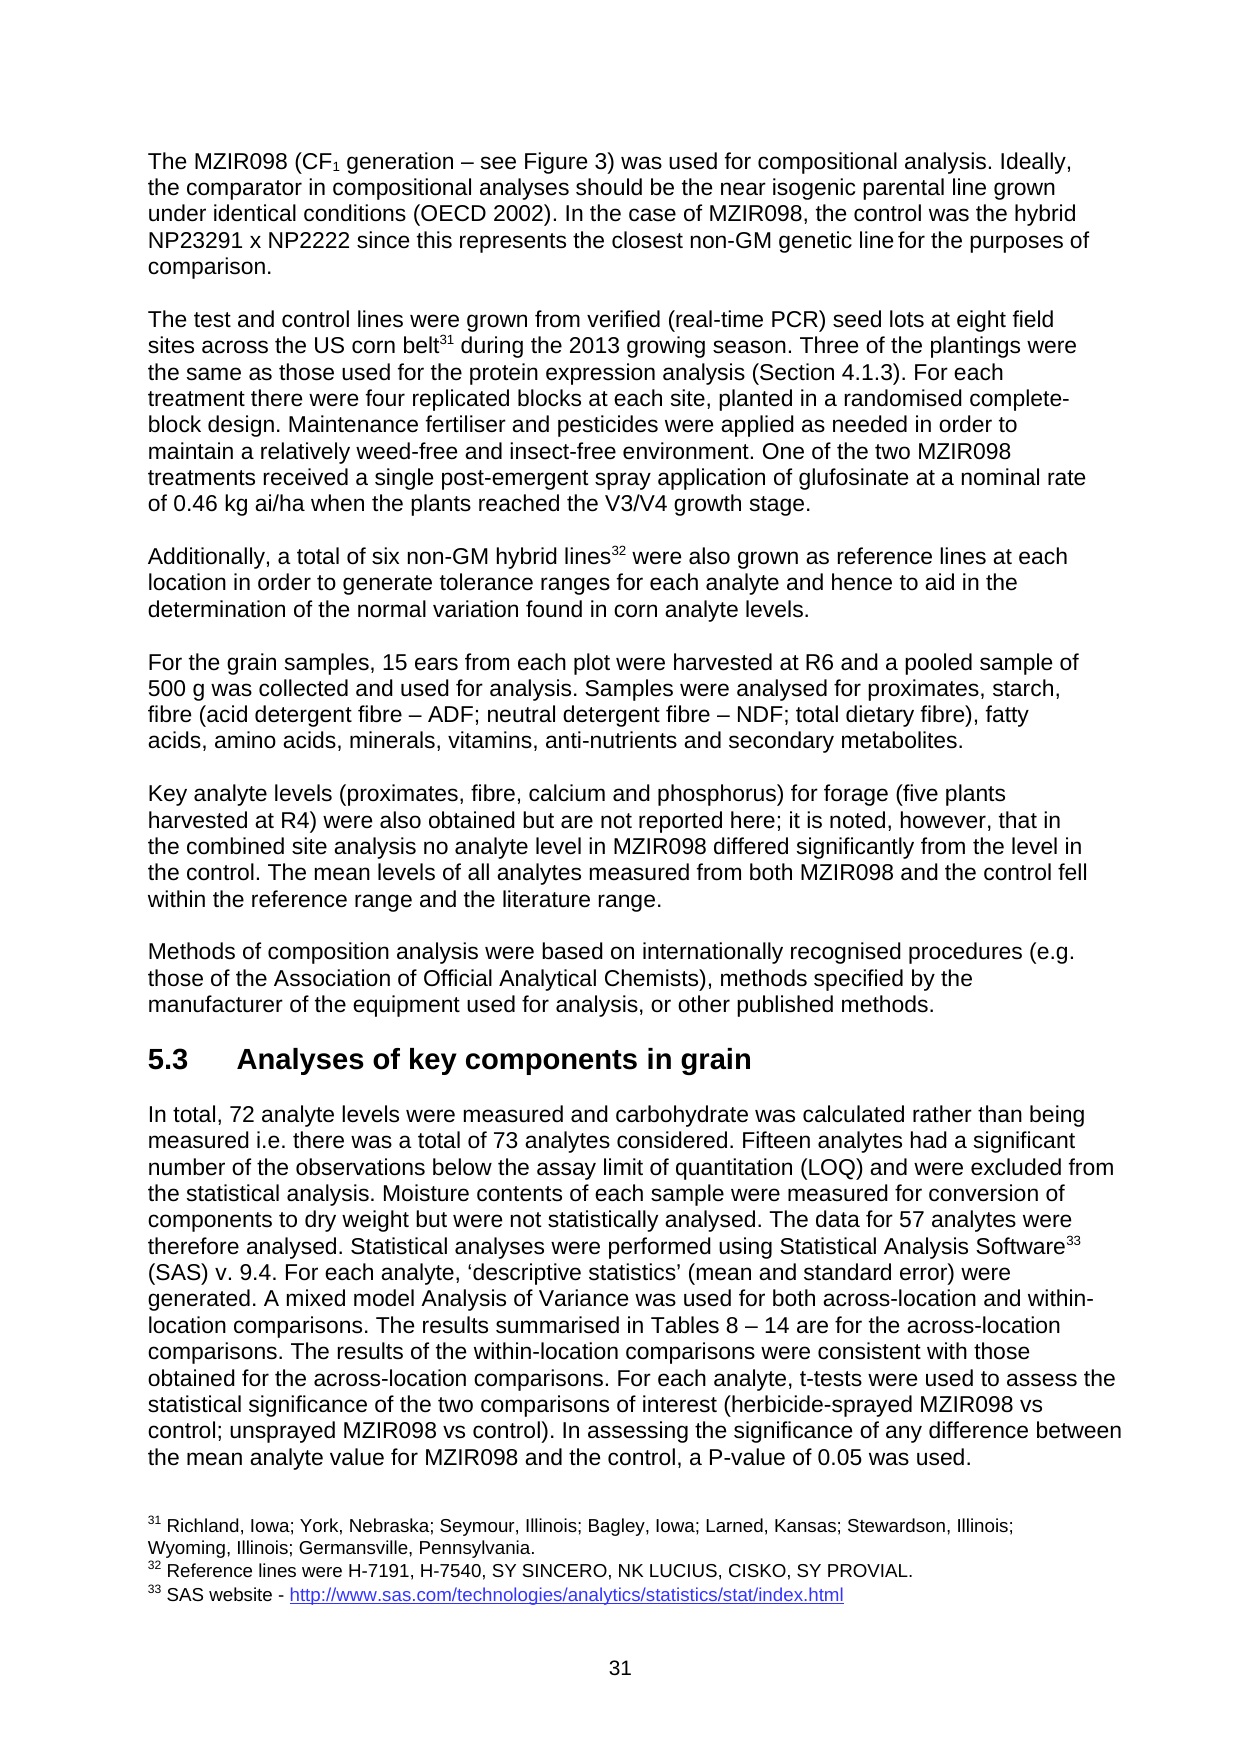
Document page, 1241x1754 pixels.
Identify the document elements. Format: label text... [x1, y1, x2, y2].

text In total, 72 analyte levels were measured and carbohydrate was calculated rather than being measured i.e. there was a total of 73 analytes considered. Fifteen analytes had a significant number of the observations below the assay limit of quantitation (LOQ) and were excluded from the statistical analysis. Moisture contents of each sample were measured for conversion of components to dry weight but were not statistically analysed. The data for 57 analytes were therefore analysed. Statistical analyses were performed using Statistical Analysis Software (SAS) v. 9.4. For each analyte, ‘descriptive statistics’ (mean and standard error) were generated. A mixed model Analysis of Variance was used for both across-location and within-location comparisons. The results summarised in Tables 8 – 14 are for the across-location comparisons. The results of the within-location comparisons were consistent with those obtained for the across-location comparisons. For each analyte, t-tests were used to assess the statistical significance of the two comparisons of interest (herbicide-sprayed MZIR098 vs control; unsprayed MZIR098 vs control). In assessing the significance of any difference between the mean analyte value for MZIR098 and the control, a P-value of 0.05 was used. [148, 1101, 1122, 1470]
text Methods of composition analysis were based on internationally recognised procedures (e.g. those of the Association of Official Analytical Chemists), methods specified by the manufacturer of the equipment used for analysis, or other published methods. [148, 938, 1092, 1017]
text For the grain samples, 15 ears from each plot were harvested at R6 and a pooled sample of 500 g was collected and used for analysis. Samples were analysed for proximates, starch, fibre (acid detergent fibre – ADF; neutral detergent fibre – NDF; total dietary fibre), fatty acids, amino acids, minerals, vitamins, anti-nutrients and secondary metabolites. [148, 648, 1092, 754]
subtitle 5.3 Analyses of key components in grain [148, 1042, 1092, 1076]
text Additionally, a total of six non-GM hybrid lines were also grown as reference lines at each location in order to generate tolerance ranges for each analyte and hence to aid in the determination of the normal variation found in corn analyte levels. [148, 543, 1092, 622]
text The MZIR098 (CF1 generation – see Figure 3) was used for compositional analysis. Ideally, the comparator in compositional analyses should be the near isogenic parental line grown under identical conditions (OECD 2002). In the case of MZIR098, the control was the hybrid NP23291 x NP2222 since this represents the closest non-GM genetic line for the purposes of comparison. [148, 148, 1092, 279]
text Key analyte levels (proximates, fibre, calcium and phosphorus) for forage (five plants harvested at R4) were also obtained but are not reported here; it is noted, however, that in the combined site analysis no analyte level in MZIR098 differed significantly from the level in the control. The mean levels of all analytes measured from both MZIR098 and the control fell within the reference range and the literature range. [148, 780, 1092, 912]
text The test and control lines were grown from verified (real-time PCR) seed lots at eight field sites across the US corn belt during the 2013 growing season. Three of the plantings were the same as those used for the protein expression analysis (Section 4.1.3). For each treatment there were four replicated blocks at each site, planted in a randomised complete-block design. Maintenance fertiliser and pesticides were applied as needed in order to maintain a relatively weed-free and insect-free environment. One of the two MZIR098 treatments received a single post-emergent spray application of glufosinate at a nominal rate of 0.46 kg ai/ha when the plants reached the V3/V4 growth stage. [148, 306, 1092, 517]
